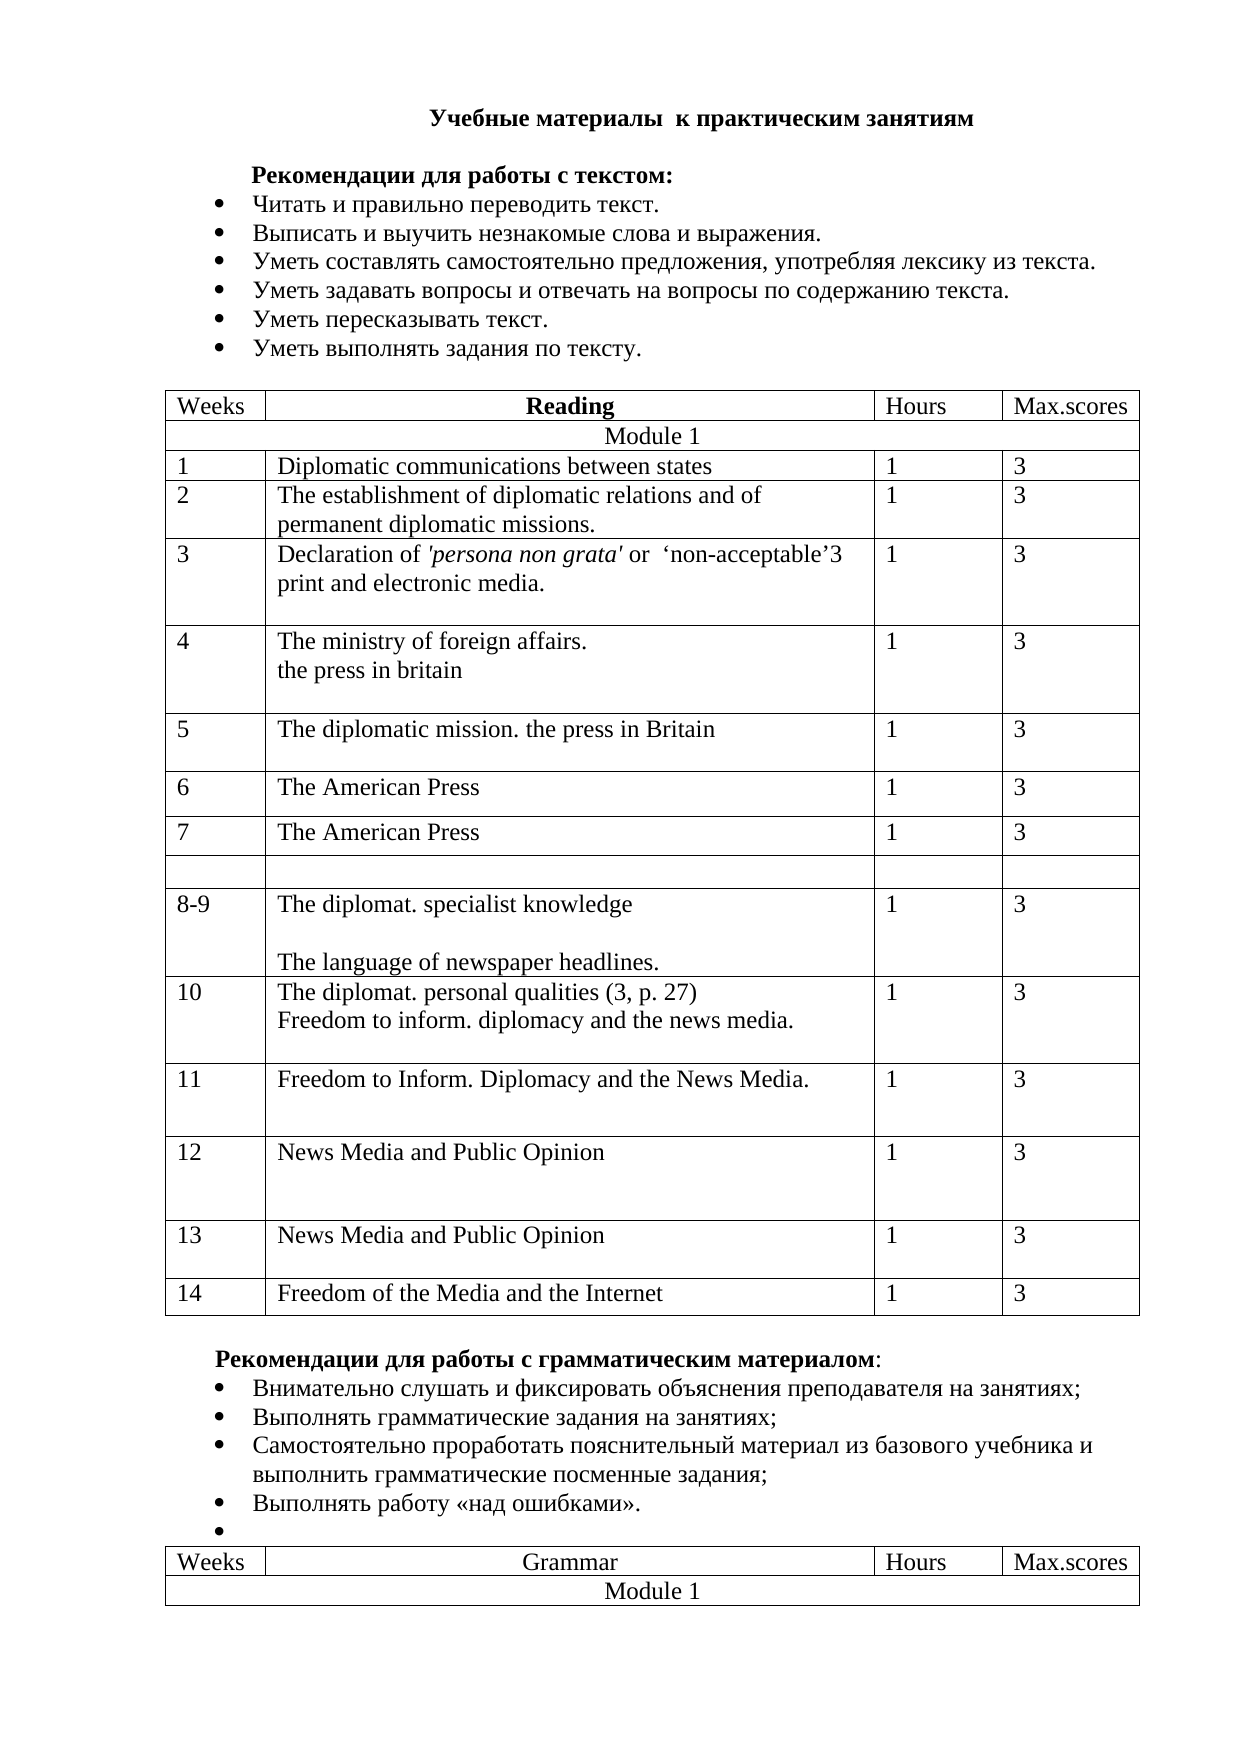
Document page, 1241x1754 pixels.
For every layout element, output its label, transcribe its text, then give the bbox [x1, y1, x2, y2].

table_cell 1 [875, 451, 1002, 479]
table_cell News Media and Public Opinion [266, 1221, 874, 1277]
table_cell 3 [1003, 889, 1139, 976]
table_cell 4 [166, 626, 265, 713]
table_cell 3 [1003, 539, 1139, 625]
table_cell 2 [166, 481, 265, 538]
table_cell 7 [166, 817, 265, 855]
table_cell 3 [1003, 626, 1139, 713]
list Внимательно слушать и фиксировать объяснения преподавателя на занятиях; [215, 1373, 1152, 1402]
list Выписать и выучить незнакомые слова и выражения. [215, 218, 1152, 246]
table_cell 3 [1003, 451, 1139, 479]
list Самостоятельно проработать пояснительный материал из базового учебника и выполнить грамматические посменные задания; [215, 1431, 1152, 1488]
table_header Hours [875, 1547, 1002, 1575]
table_cell 1 [875, 539, 1002, 625]
table_cell 3 [1003, 1279, 1139, 1314]
table_cell 1 [875, 1137, 1002, 1219]
table_cell 3 [1003, 481, 1139, 538]
table_header Weeks [166, 1547, 265, 1575]
table_cell 1 [875, 1279, 1002, 1314]
table_cell 5 [166, 714, 265, 771]
table_cell 1 [875, 889, 1002, 976]
table_cell 3 [1003, 1064, 1139, 1136]
table_cell The diplomatic mission. the press in Britain [266, 714, 874, 771]
table_cell [166, 856, 265, 888]
table_cell The ministry of foreign affairs. the press in britain [266, 626, 874, 713]
list Уметь выполнять задания по тексту. [215, 333, 1152, 361]
table_cell 3 [1003, 977, 1139, 1063]
table_cell 1 [875, 977, 1002, 1063]
table_cell 1 [875, 626, 1002, 713]
table_cell The American Press [266, 772, 874, 816]
table_cell [266, 856, 874, 888]
table_header Max.scores [1003, 391, 1139, 420]
table_cell 3 [1003, 1137, 1139, 1219]
table_cell 3 [1003, 772, 1139, 816]
table_cell Freedom to Inform. Diplomacy and the News Media. [266, 1064, 874, 1136]
list Уметь пересказывать текст. [215, 304, 1152, 333]
table_header Grammar [266, 1547, 874, 1575]
table_header Hours [875, 391, 1002, 420]
table_cell 1 [875, 1064, 1002, 1136]
table_cell [1003, 856, 1139, 888]
table_cell 3 [1003, 1221, 1139, 1277]
text Учебные материалы к практическим занятиям [177, 103, 1152, 131]
table_header Reading [266, 391, 874, 420]
table_cell 1 [875, 817, 1002, 855]
table_cell Diplomatic communications between states [266, 451, 874, 479]
list Уметь задавать вопросы и отвечать на вопросы по содержанию текста. [215, 275, 1152, 304]
table_cell The American Press [266, 817, 874, 855]
table_cell 13 [166, 1221, 265, 1277]
table_cell Module 1 [166, 421, 1139, 450]
table_cell News Media and Public Opinion [266, 1137, 874, 1219]
table_cell 1 [875, 1221, 1002, 1277]
text Рекомендации для работы с текстом: [177, 160, 1152, 189]
table_cell Module 1 [166, 1576, 1139, 1605]
table_cell [875, 856, 1002, 888]
table_cell 6 [166, 772, 265, 816]
table_header Max.scores [1003, 1547, 1139, 1575]
table_header Weeks [166, 391, 265, 420]
list Выполнять работу «над ошибками». [215, 1488, 1152, 1517]
text Рекомендации для работы с грамматическим материалом: [177, 1344, 1152, 1373]
table_cell 12 [166, 1137, 265, 1219]
table_cell 3 [1003, 714, 1139, 771]
table_cell 8-9 [166, 889, 265, 976]
table_cell The establishment of diplomatic relations and of permanent diplomatic missions. [266, 481, 874, 538]
table_cell 11 [166, 1064, 265, 1136]
list Читать и правильно переводить текст. [215, 189, 1152, 218]
table_cell 1 [166, 451, 265, 479]
table_cell Declaration of 'persona non grata' or ‘non-acceptable’3 print and electronic media. [266, 539, 874, 625]
list Выполнять грамматические задания на занятиях; [215, 1402, 1152, 1431]
table_cell The diplomat. specialist knowledge The language of newspaper headlines. [266, 889, 874, 976]
list Уметь составлять самостоятельно предложения, употребляя лексику из текста. [215, 246, 1152, 275]
table_cell Freedom of the Media and the Internet [266, 1279, 874, 1314]
table_cell 14 [166, 1279, 265, 1314]
table_cell 3 [166, 539, 265, 625]
table_cell The diplomat. personal qualities (3, p. 27) Freedom to inform. diplomacy and the news media. [266, 977, 874, 1063]
table_cell 1 [875, 714, 1002, 771]
table_cell 3 [1003, 817, 1139, 855]
table_cell 10 [166, 977, 265, 1063]
table_cell 1 [875, 481, 1002, 538]
table_cell 1 [875, 772, 1002, 816]
